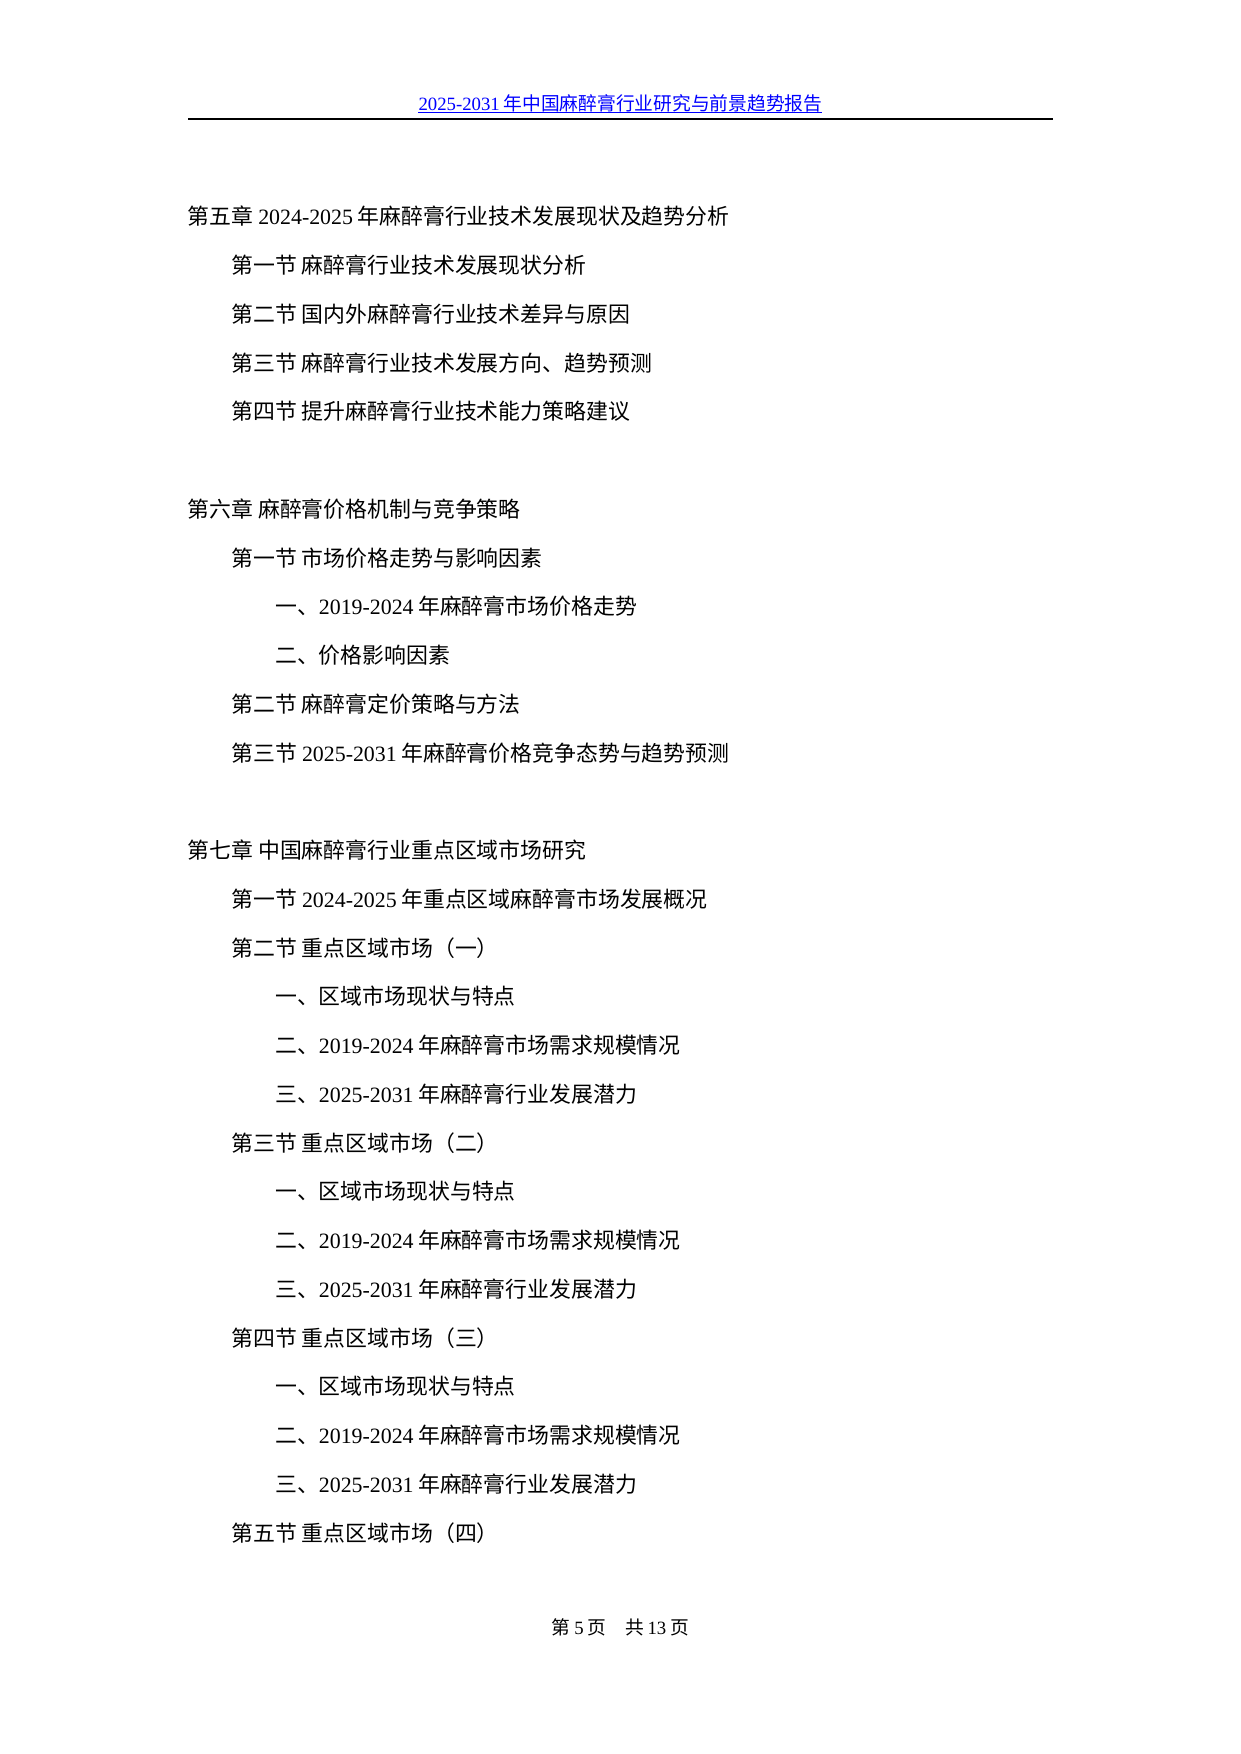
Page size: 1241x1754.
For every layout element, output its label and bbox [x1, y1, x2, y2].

text [187, 150, 1053, 1548]
